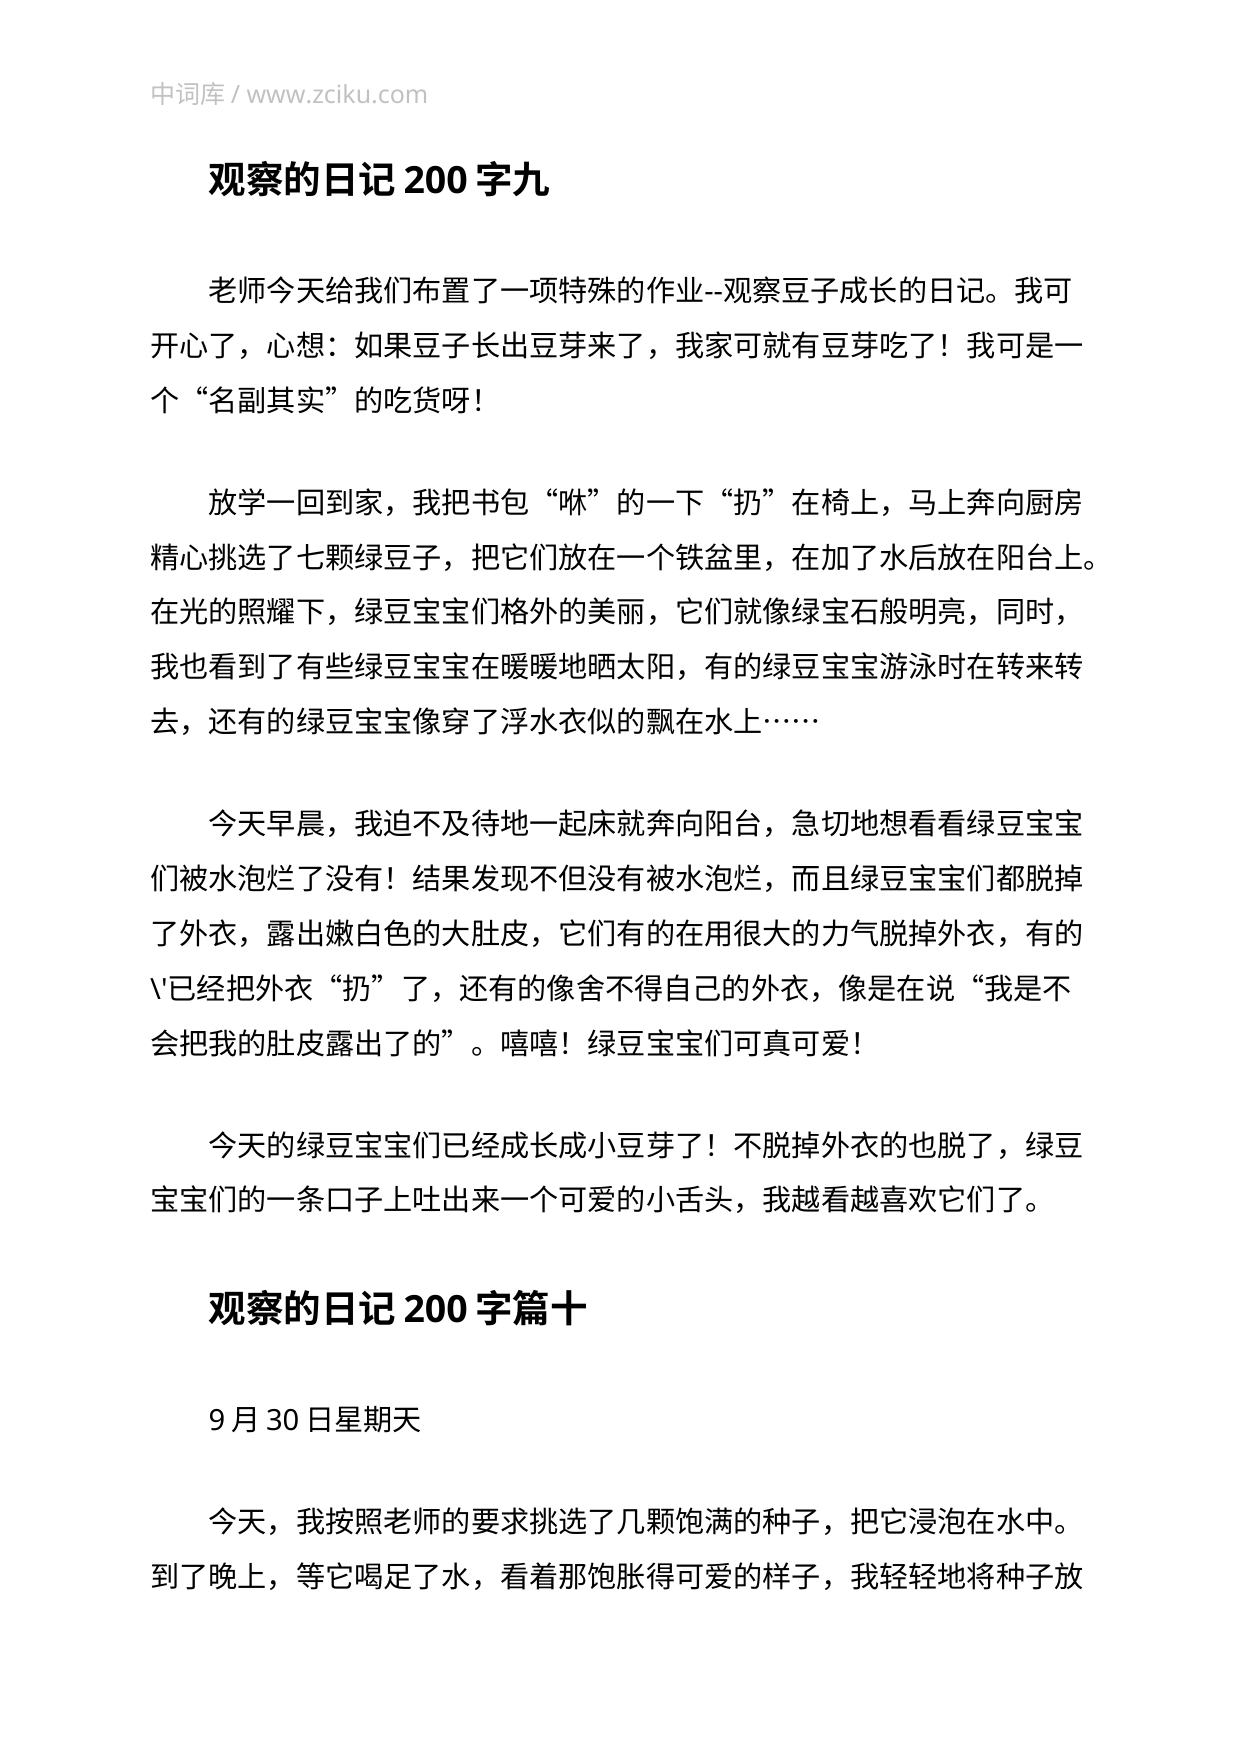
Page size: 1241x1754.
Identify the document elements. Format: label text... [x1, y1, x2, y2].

text 放学一回到家，我把书包“咻”的一下“扔”在椅上，马上奔向厨房精心挑选了七颗绿豆子，把它们放在一个铁盆里，在加了水后放在阳台上。在光的照耀下，绿豆宝宝们格外的美丽，它们就像绿宝石般明亮，同时，我也看到了有些绿豆宝宝在暖暖地晒太阳，有的绿豆宝宝游泳时在转来转去，还有的绿豆宝宝像穿了浮水衣似的飘在水上…… [150, 479, 1090, 741]
text 9月30日星期天 [150, 1396, 1090, 1439]
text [150, 1498, 1090, 1596]
text 今天的绿豆宝宝们已经成长成小豆芽了！不脱掉外衣的也脱了，绿豆宝宝们的一条口子上吐出来一个可爱的小舌头，我越看越喜欢它们了。 [150, 1122, 1090, 1219]
text 观察的日记200字篇十 [150, 1279, 1090, 1333]
text 今天早晨，我迫不及待地一起床就奔向阳台，急切地想看看绿豆宝宝们被水泡烂了没有！结果发现不但没有被水泡烂，而且绿豆宝宝们都脱掉了外衣，露出嫩白色的大肚皮，它们有的在用很大的力气脱掉外衣，有的\'已经把外衣“扔”了，还有的像舍不得自己的外衣，像是在说“我是不会把我的肚皮露出了的”。嘻嘻！绿豆宝宝们可真可爱！ [150, 801, 1090, 1063]
text 老师今天给我们布置了一项特殊的作业--观察豆子成长的日记。我可开心了，心想：如果豆子长出豆芽来了，我家可就有豆芽吃了！我可是一个“名副其实”的吃货呀！ [150, 268, 1090, 420]
text 观察的日记200字九 [150, 150, 1090, 204]
